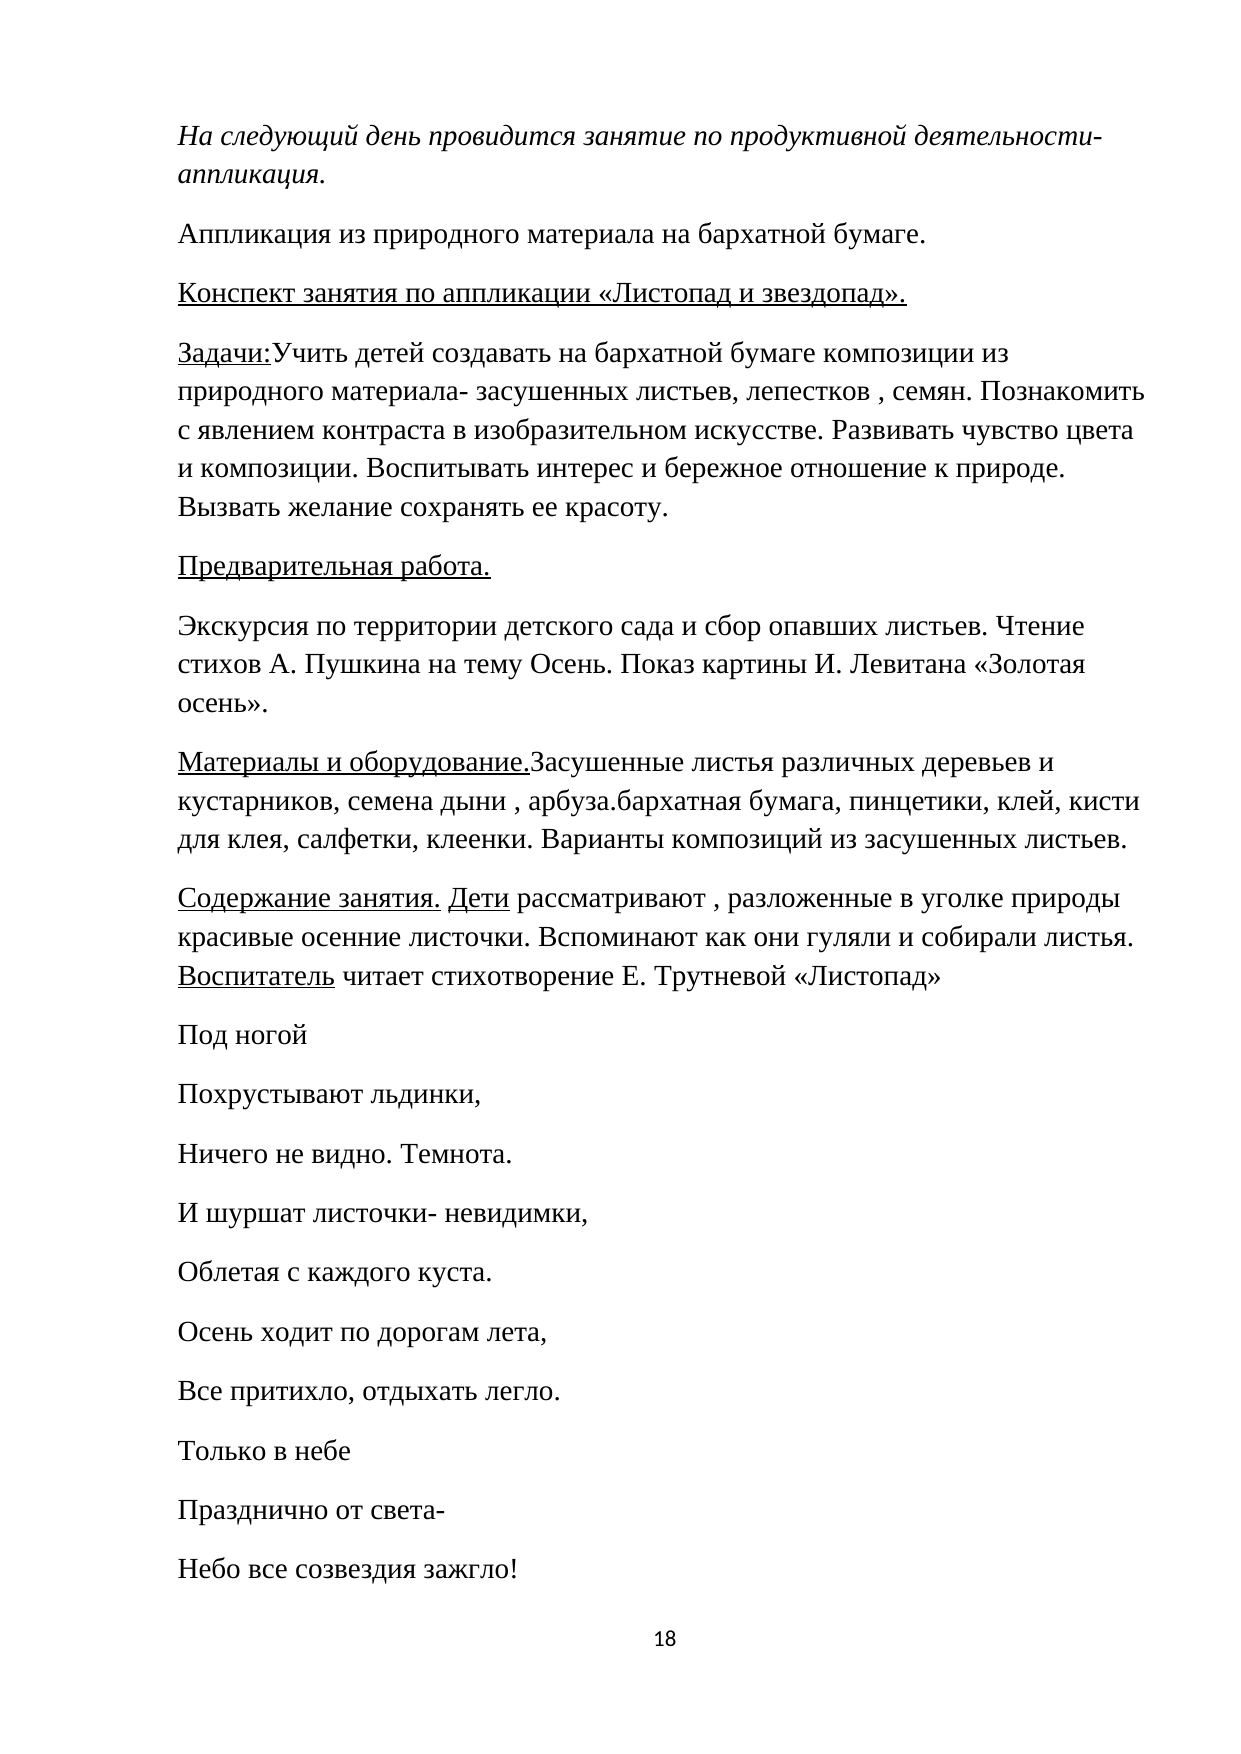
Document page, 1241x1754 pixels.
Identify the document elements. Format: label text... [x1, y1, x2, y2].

text Содержание занятия. Дети рассматривают , разложенные в уголке природы красивые осенние листочки. Вспоминают как они гуляли и собирали листья. Воспитатель читает стихотворение Е. Трутневой «Листопад» [177, 881, 1152, 991]
text Материалы и оборудование.Засушенные листья различных деревьев и кустарников, семена дыни , арбуза.бархатная бумага, пинцетики, клей, кисти для клея, салфетки, клеенки. Варианты композиций из засушенных листьев. [177, 744, 1152, 855]
text Небо все созвездия зажгло! [177, 1551, 1152, 1585]
text На следующий день провидится занятие по продуктивной деятельности-аппликация. [177, 118, 1152, 190]
text Празднично от света- [177, 1492, 1152, 1526]
text Задачи:Учить детей создавать на бархатной бумаге композиции из природного материала- засушенных листьев, лепестков , семян. Познакомить с явлением контраста в изобразительном искусстве. Развивать чувство цвета и композиции. Воспитывать интерес и бережное отношение к природе. Вызвать желание сохранять ее красоту. [177, 335, 1152, 522]
text Предварительная работа. [177, 548, 1152, 582]
text Облетая с каждого куста. [177, 1254, 1152, 1288]
text Экскурсия по территории детского сада и сбор опавших листьев. Чтение стихов А. Пушкина на тему Осень. Показ картины И. Левитана «Золотая осень». [177, 608, 1152, 718]
text Только в небе [177, 1433, 1152, 1466]
text Все притихло, отдыхать легло. [177, 1373, 1152, 1407]
text Аппликация из природного материала на бархатной бумаге. [177, 216, 1152, 249]
text И шуршат листочки- невидимки, [177, 1195, 1152, 1229]
text Под ногой [177, 1017, 1152, 1051]
text Осень ходит по дорогам лета, [177, 1314, 1152, 1347]
text Конспект занятия по аппликации «Листопад и звездопад». [177, 275, 1152, 309]
text Похрустывают льдинки, [177, 1076, 1152, 1110]
text Ничего не видно. Темнота. [177, 1136, 1152, 1169]
